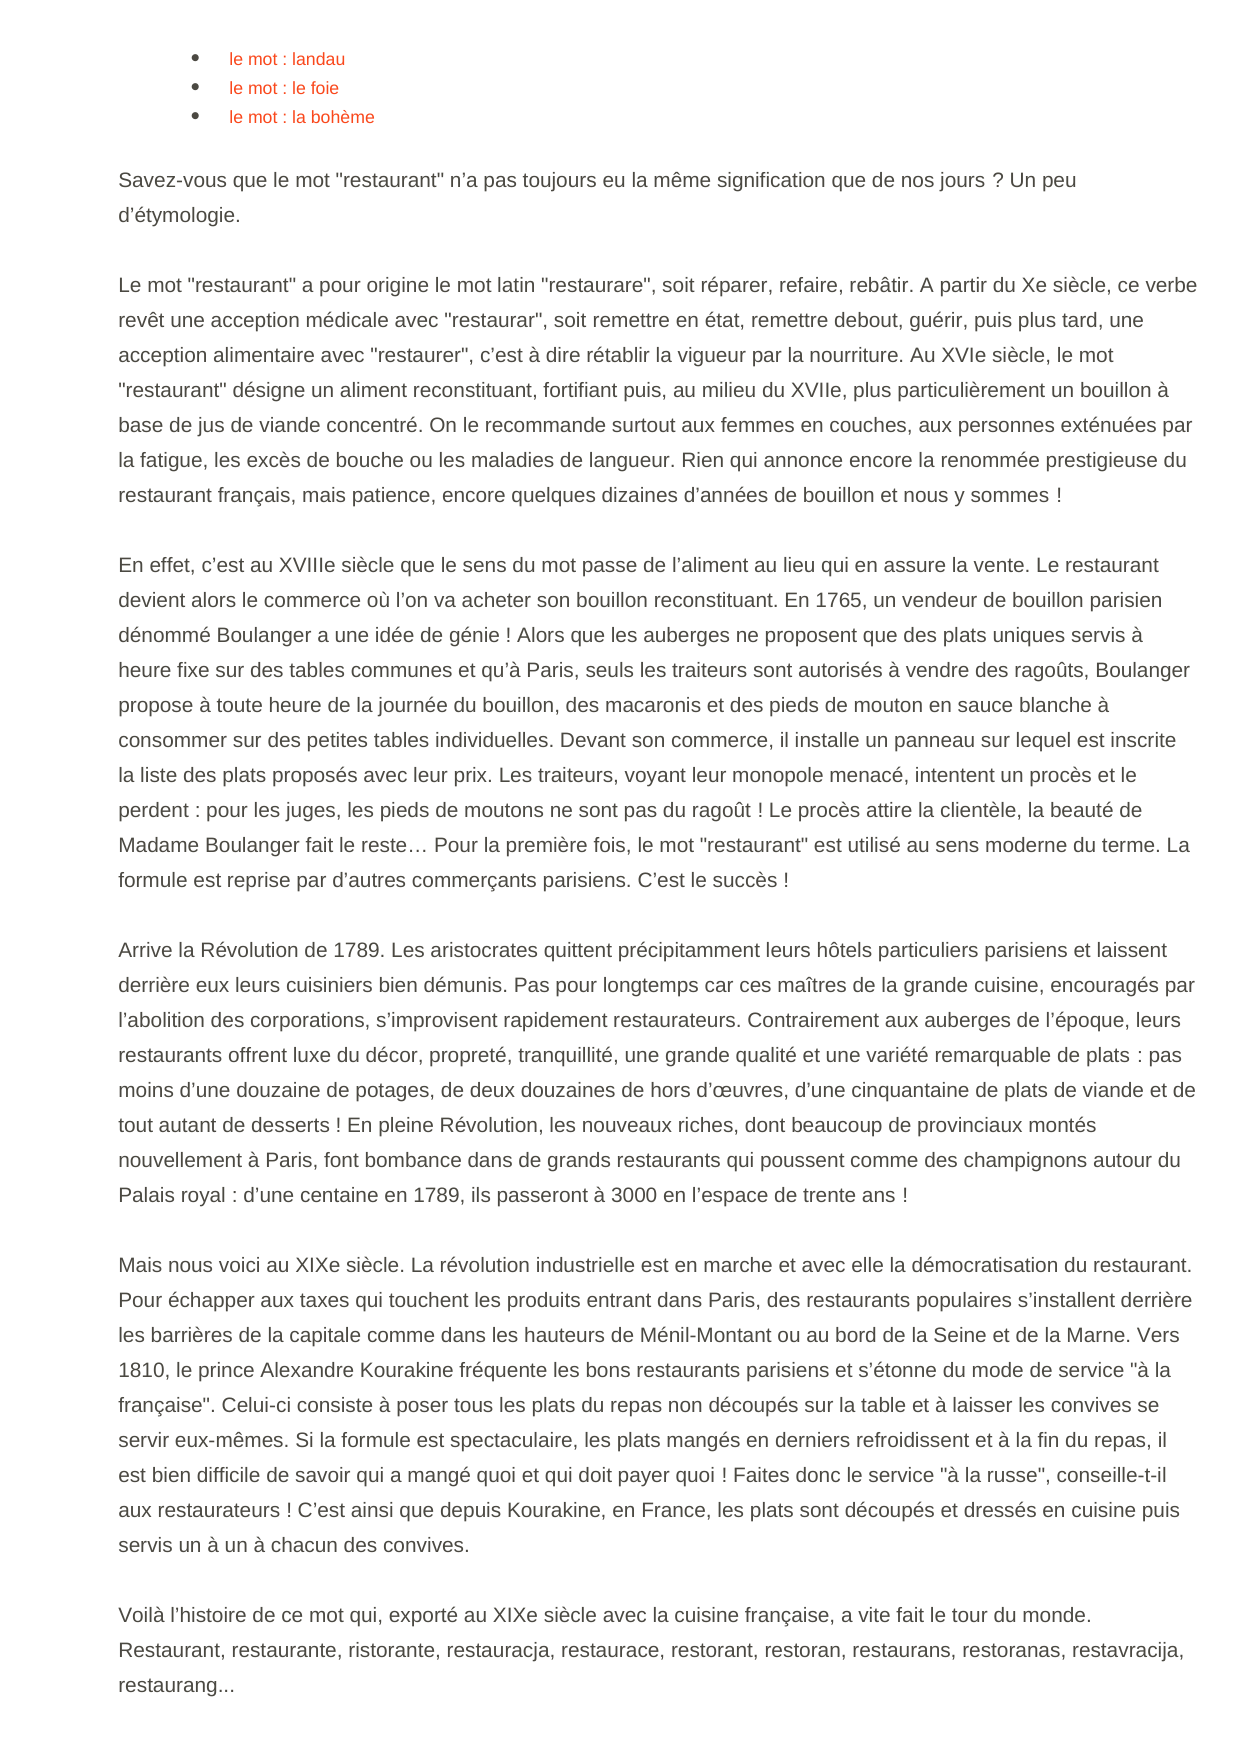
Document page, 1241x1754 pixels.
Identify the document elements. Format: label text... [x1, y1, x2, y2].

list le mot : le foie [192, 70, 1199, 99]
list le mot : landau [192, 41, 1199, 70]
list le mot : la bohème [192, 99, 1199, 128]
text Savez-vous que le mot "restaurant" n’a pas toujours eu la même signification que de nos jours ? Un peu d’étymologie. Le mot "restaurant" a pour origine le mot latin "restaurare", soit réparer, refaire, rebâtir. A partir du Xe siècle, ce verbe revêt une acception médicale avec "restaurar", soit remettre en état, remettre debout, guérir, puis plus tard, une acception alimentaire avec "restaurer", c’est à dire rétablir la vigueur par la nourriture. Au XVIe siècle, le mot "restaurant" désigne un aliment reconstituant, fortifiant puis, au milieu du XVIIe, plus particulièrement un bouillon à base de jus de viande concentré. On le recommande surtout aux femmes en couches, aux personnes exténuées par la fatigue, les excès de bouche ou les maladies de langueur. Rien qui annonce encore la renommée prestigieuse du restaurant français, mais patience, encore quelques dizaines d’années de bouillon et nous y sommes ! En effet, c’est au XVIIIe siècle que le sens du mot passe de l’aliment au lieu qui en assure la vente. Le restaurant devient alors le commerce où l’on va acheter son bouillon reconstituant. En 1765, un vendeur de bouillon parisien dénommé Boulanger a une idée de génie ! Alors que les auberges ne proposent que des plats uniques servis à heure fixe sur des tables communes et qu’à Paris, seuls les traiteurs sont autorisés à vendre des ragoûts, Boulanger propose à toute heure de la journée du bouillon, des macaronis et des pieds de mouton en sauce blanche à consommer sur des petites tables individuelles. Devant son commerce, il installe un panneau sur lequel est inscrite la liste des plats proposés avec leur prix. Les traiteurs, voyant leur monopole menacé, intentent un procès et le perdent : pour les juges, les pieds de moutons ne sont pas du ragoût ! Le procès attire la clientèle, la beauté de Madame Boulanger fait le reste… Pour la première fois, le mot "restaurant" est utilisé au sens moderne du terme. La formule est reprise par d’autres commerçants parisiens. C’est le succès ! Arrive la Révolution de 1789. Les aristocrates quittent précipitamment leurs hôtels particuliers parisiens et laissent derrière eux leurs cuisiniers bien démunis. Pas pour longtemps car ces maîtres de la grande cuisine, encouragés par l’abolition des corporations, s’improvisent rapidement restaurateurs. Contrairement aux auberges de l’époque, leurs restaurants offrent luxe du décor, propreté, tranquillité, une grande qualité et une variété remarquable de plats : pas moins d’une douzaine de potages, de deux douzaines de hors d’œuvres, d’une cinquantaine de plats de viande et de tout autant de desserts ! En pleine Révolution, les nouveaux riches, dont beaucoup de provinciaux montés nouvellement à Paris, font bombance dans de grands restaurants qui poussent comme des champignons autour du Palais royal : d’une centaine en 1789, ils passeront à 3000 en l’espace de trente ans ! Mais nous voici au XIXe siècle. La révolution industrielle est en marche et avec elle la démocratisation du restaurant. Pour échapper aux taxes qui touchent les produits entrant dans Paris, des restaurants populaires s’installent derrière les barrières de la capitale comme dans les hauteurs de Ménil-Montant ou au bord de la Seine et de la Marne. Vers 1810, le prince Alexandre Kourakine fréquente les bons restaurants parisiens et s’étonne du mode de service "à la française". Celui-ci consiste à poser tous les plats du repas non découpés sur la table et à laisser les convives se servir eux-mêmes. Si la formule est spectaculaire, les plats mangés en derniers refroidissent et à la fin du repas, il est bien difficile de savoir qui a mangé quoi et qui doit payer quoi ! Faites donc le service "à la russe", conseille-t-il aux restaurateurs ! C’est ainsi que depuis Kourakine, en France, les plats sont découpés et dressés en cuisine puis servis un à un à chacun des convives. Voilà l’histoire de ce mot qui, exporté au XIXe siècle avec la cuisine française, a vite fait le tour du monde. Restaurant, restaurante, ristorante, restauracja, restaurace, restorant, restoran, restaurans, restoranas, restavracija, restaurang... [118, 157, 1199, 1697]
